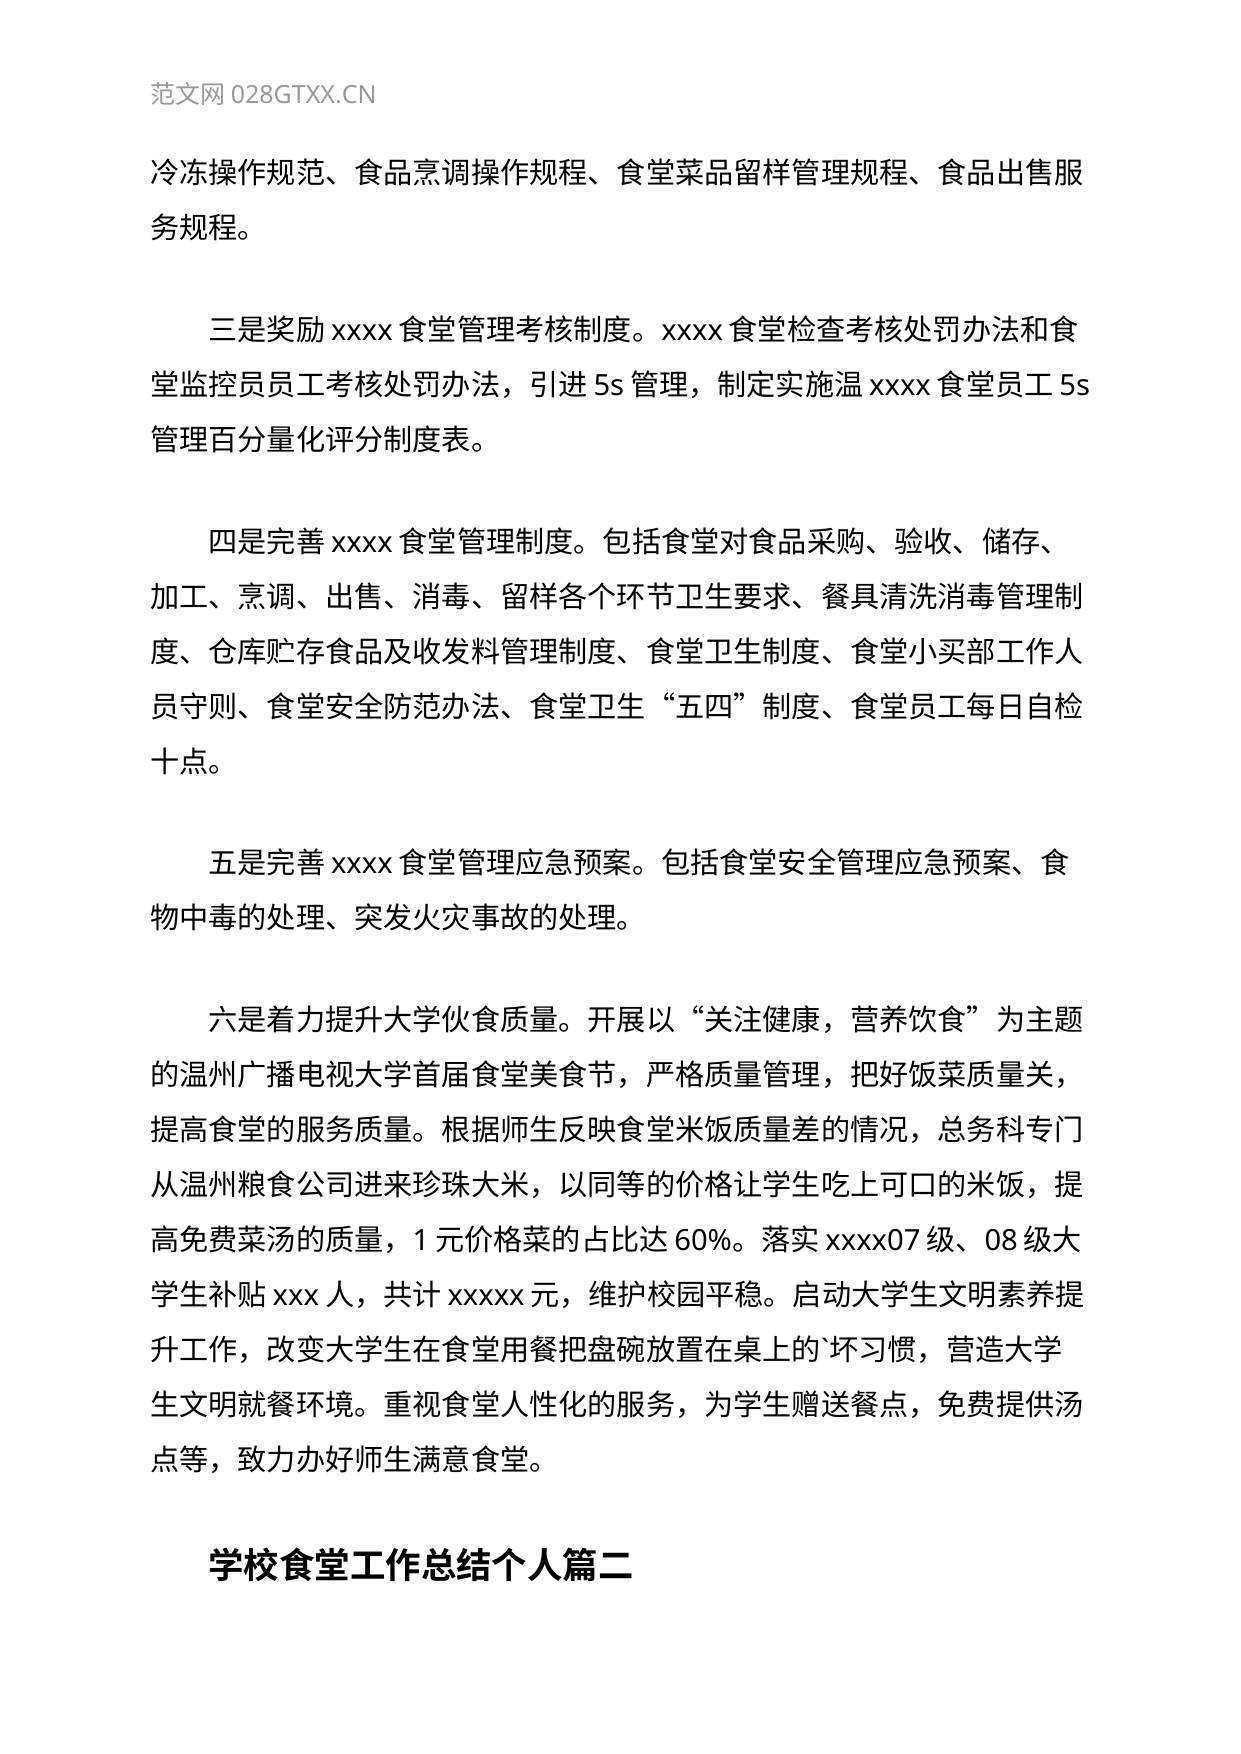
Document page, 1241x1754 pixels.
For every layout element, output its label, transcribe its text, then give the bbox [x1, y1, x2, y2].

text 四是完善xxxx食堂管理制度。包括食堂对食品采购、验收、储存、加工、烹调、出售、消毒、留样各个环节卫生要求、餐具清洗消毒管理制度、仓库贮存食品及收发料管理制度、食堂卫生制度、食堂小买部工作人员守则、食堂安全防范办法、食堂卫生“五四”制度、食堂员工每日自检十点。 [150, 518, 1090, 780]
text 学校食堂工作总结个人篇二 [150, 1538, 1090, 1589]
text 五是完善xxxx食堂管理应急预案。包括食堂安全管理应急预案、食物中毒的处理、突发火灾事故的处理。 [150, 840, 1090, 937]
text 三是奖励xxxx食堂管理考核制度。xxxx食堂检查考核处罚办法和食堂监控员员工考核处罚办法，引进5s管理，制定实施温xxxx食堂员工5s管理百分量化评分制度表。 [150, 307, 1090, 459]
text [150, 150, 1090, 247]
text 六是着力提升大学伙食质量。开展以“关注健康，营养饮食”为主题的温州广播电视大学首届食堂美食节，严格质量管理，把好饭菜质量关，提高食堂的服务质量。根据师生反映食堂米饭质量差的情况，总务科专门从温州粮食公司进来珍珠大米，以同等的价格让学生吃上可口的米饭，提高免费菜汤的质量，1元价格菜的占比达60%。落实xxxx07级、08级大学生补贴xxx人，共计xxxxx元，维护校园平稳。启动大学生文明素养提升工作，改变大学生在食堂用餐把盘碗放置在桌上的`坏习惯，营造大学生文明就餐环境。重视食堂人性化的服务，为学生赠送餐点，免费提供汤点等，致力办好师生满意食堂。 [150, 997, 1090, 1478]
